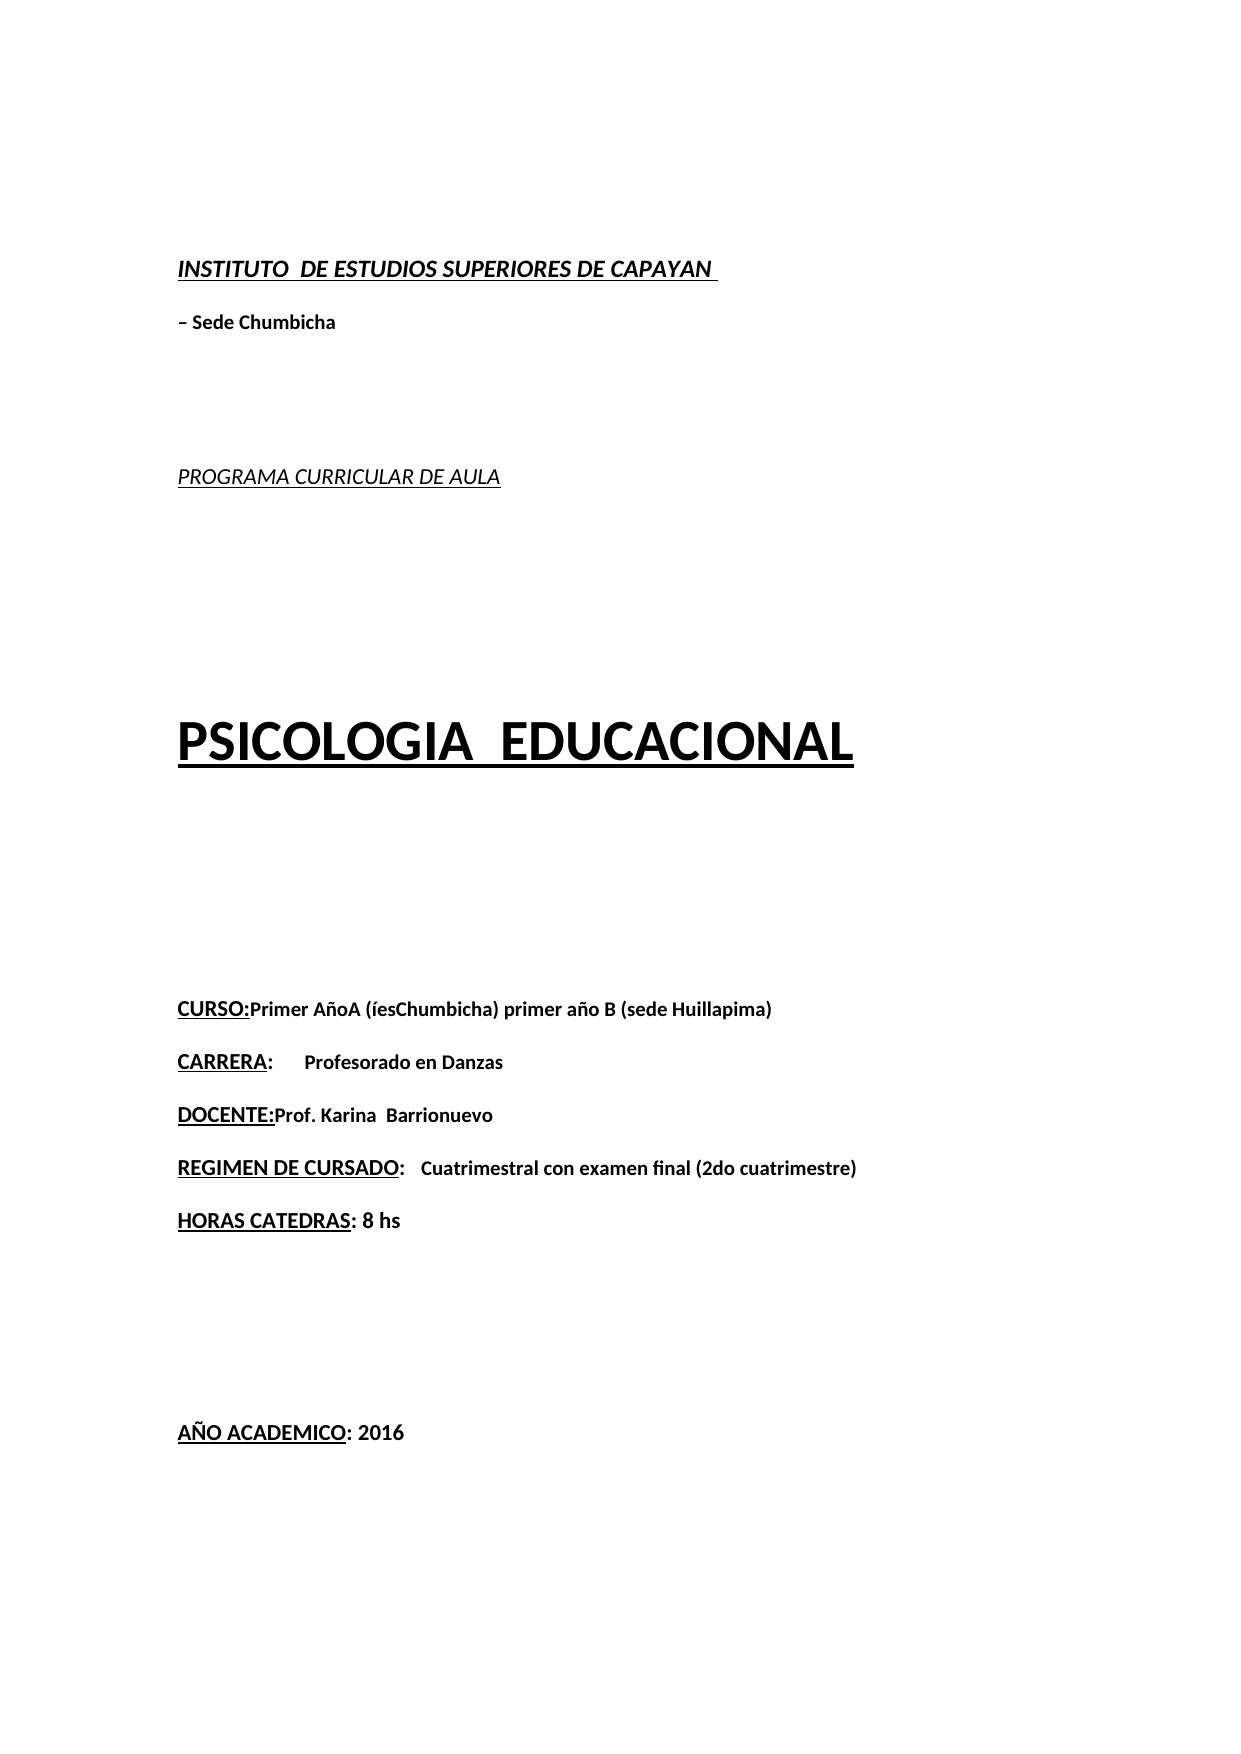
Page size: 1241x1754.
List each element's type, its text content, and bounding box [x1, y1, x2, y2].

text HORAS CATEDRAS: 8 hs [177, 1206, 1063, 1234]
text INSTITUTO DE ESTUDIOS SUPERIORES DE CAPAYAN [177, 254, 1063, 284]
text – Sede Chumbicha [177, 309, 1063, 335]
text AÑO ACADEMICO: 2016 [177, 1418, 1063, 1446]
text REGIMEN DE CURSADO: Cuatrimestral con examen final (2do cuatrimestre) [177, 1153, 1063, 1181]
text PROGRAMA CURRICULAR DE AULA [177, 462, 1063, 491]
text PSICOLOGIA EDUCACIONAL [177, 703, 1063, 774]
text CARRERA: Profesorado en Danzas [177, 1047, 1063, 1075]
text CURSO:Primer AñoA (íesChumbicha) primer año B (sede Huillapima) [177, 994, 1063, 1022]
text DOCENTE:Prof. Karina Barrionuevo [177, 1100, 1063, 1128]
